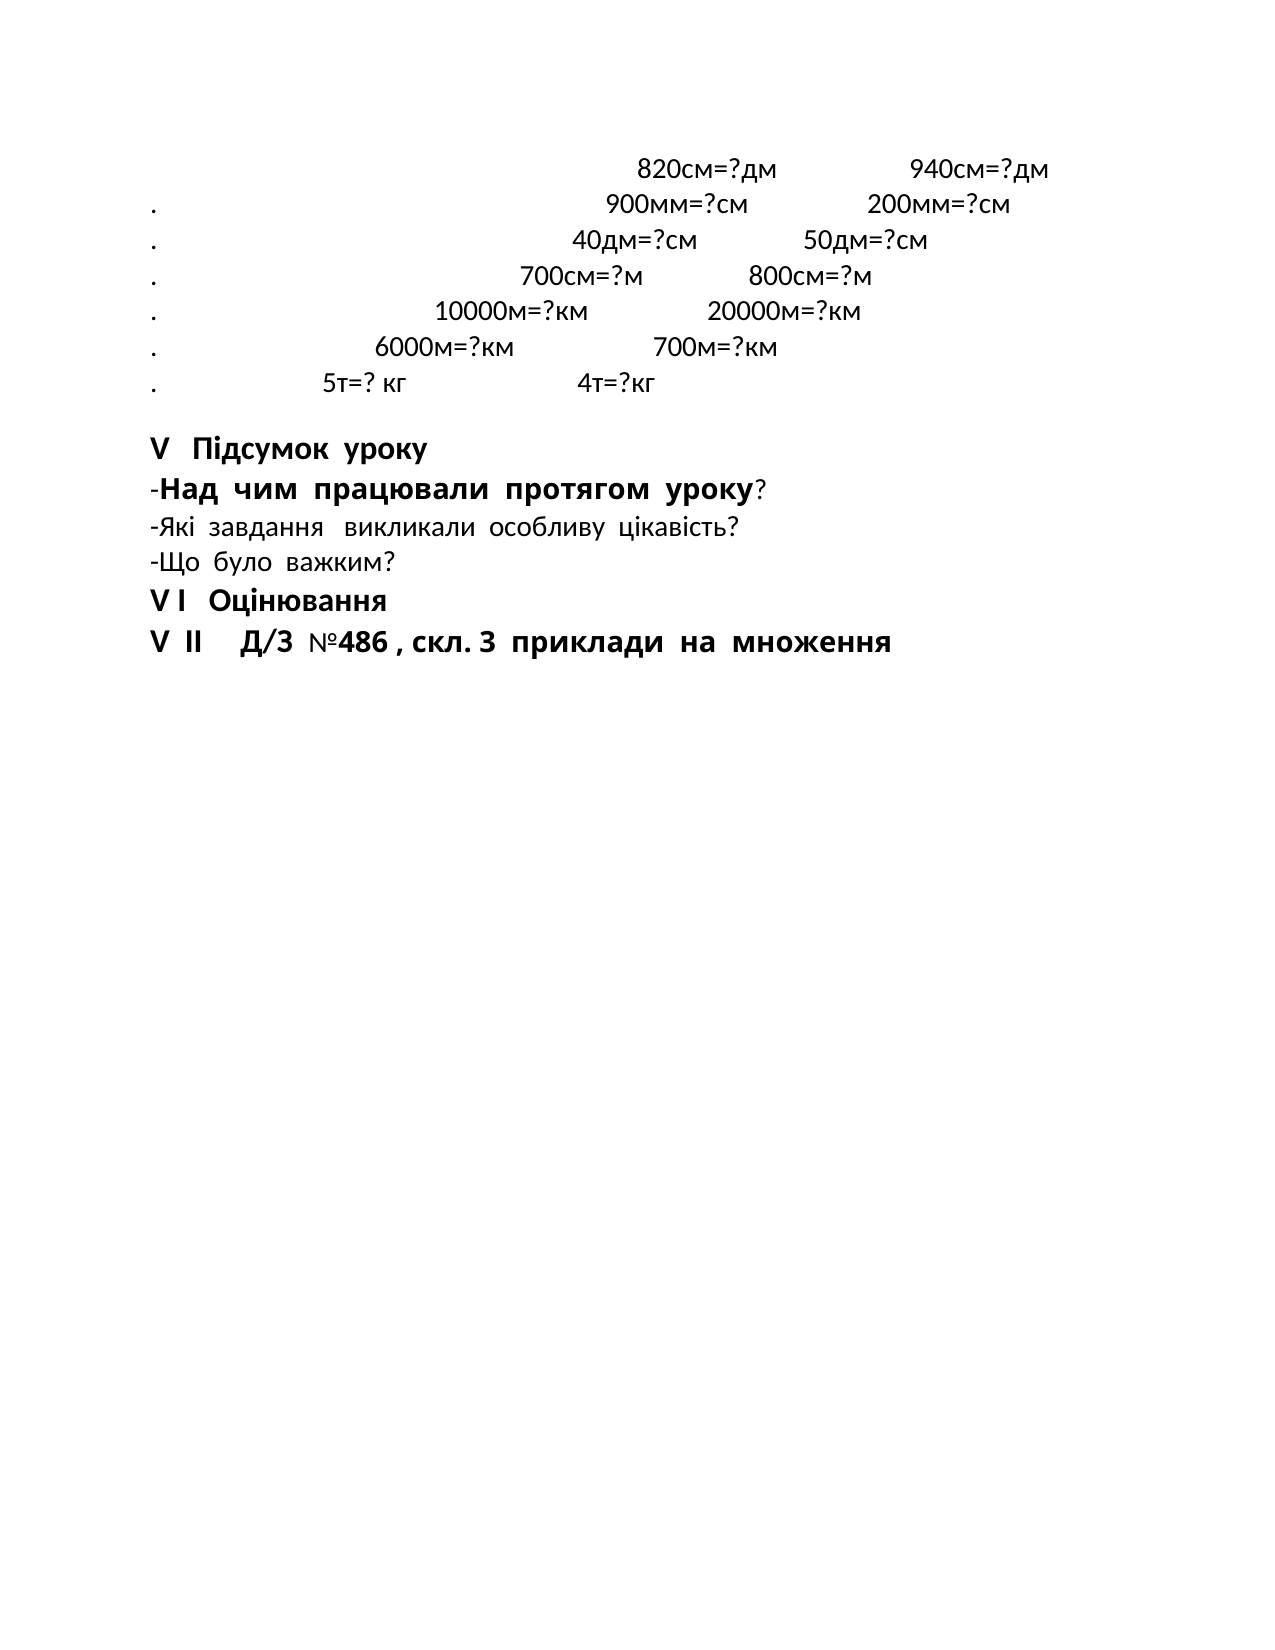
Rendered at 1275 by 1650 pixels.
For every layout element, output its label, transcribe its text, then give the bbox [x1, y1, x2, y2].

text 820см=?дм 940см=?дм . 900мм=?см 200мм=?см . 40дм=?см 50дм=?см . 700см=?м 800см=?м . 10000м=?км 20000м=?км . 6000м=?км 700м=?км . 5т=? кг 4т=?кг [150, 150, 1125, 399]
text -Над чим працювали протягом уроку? [150, 468, 1125, 508]
text -Які завдання викликали особливу цікавість? [150, 508, 1125, 543]
text V ІІ Д/З №486 , скл. 3 приклади на множення [150, 620, 1125, 661]
text V Підсумок уроку [150, 427, 1125, 468]
text -Що було важким? [150, 543, 1125, 579]
text V І Оцінювання [150, 579, 1125, 620]
